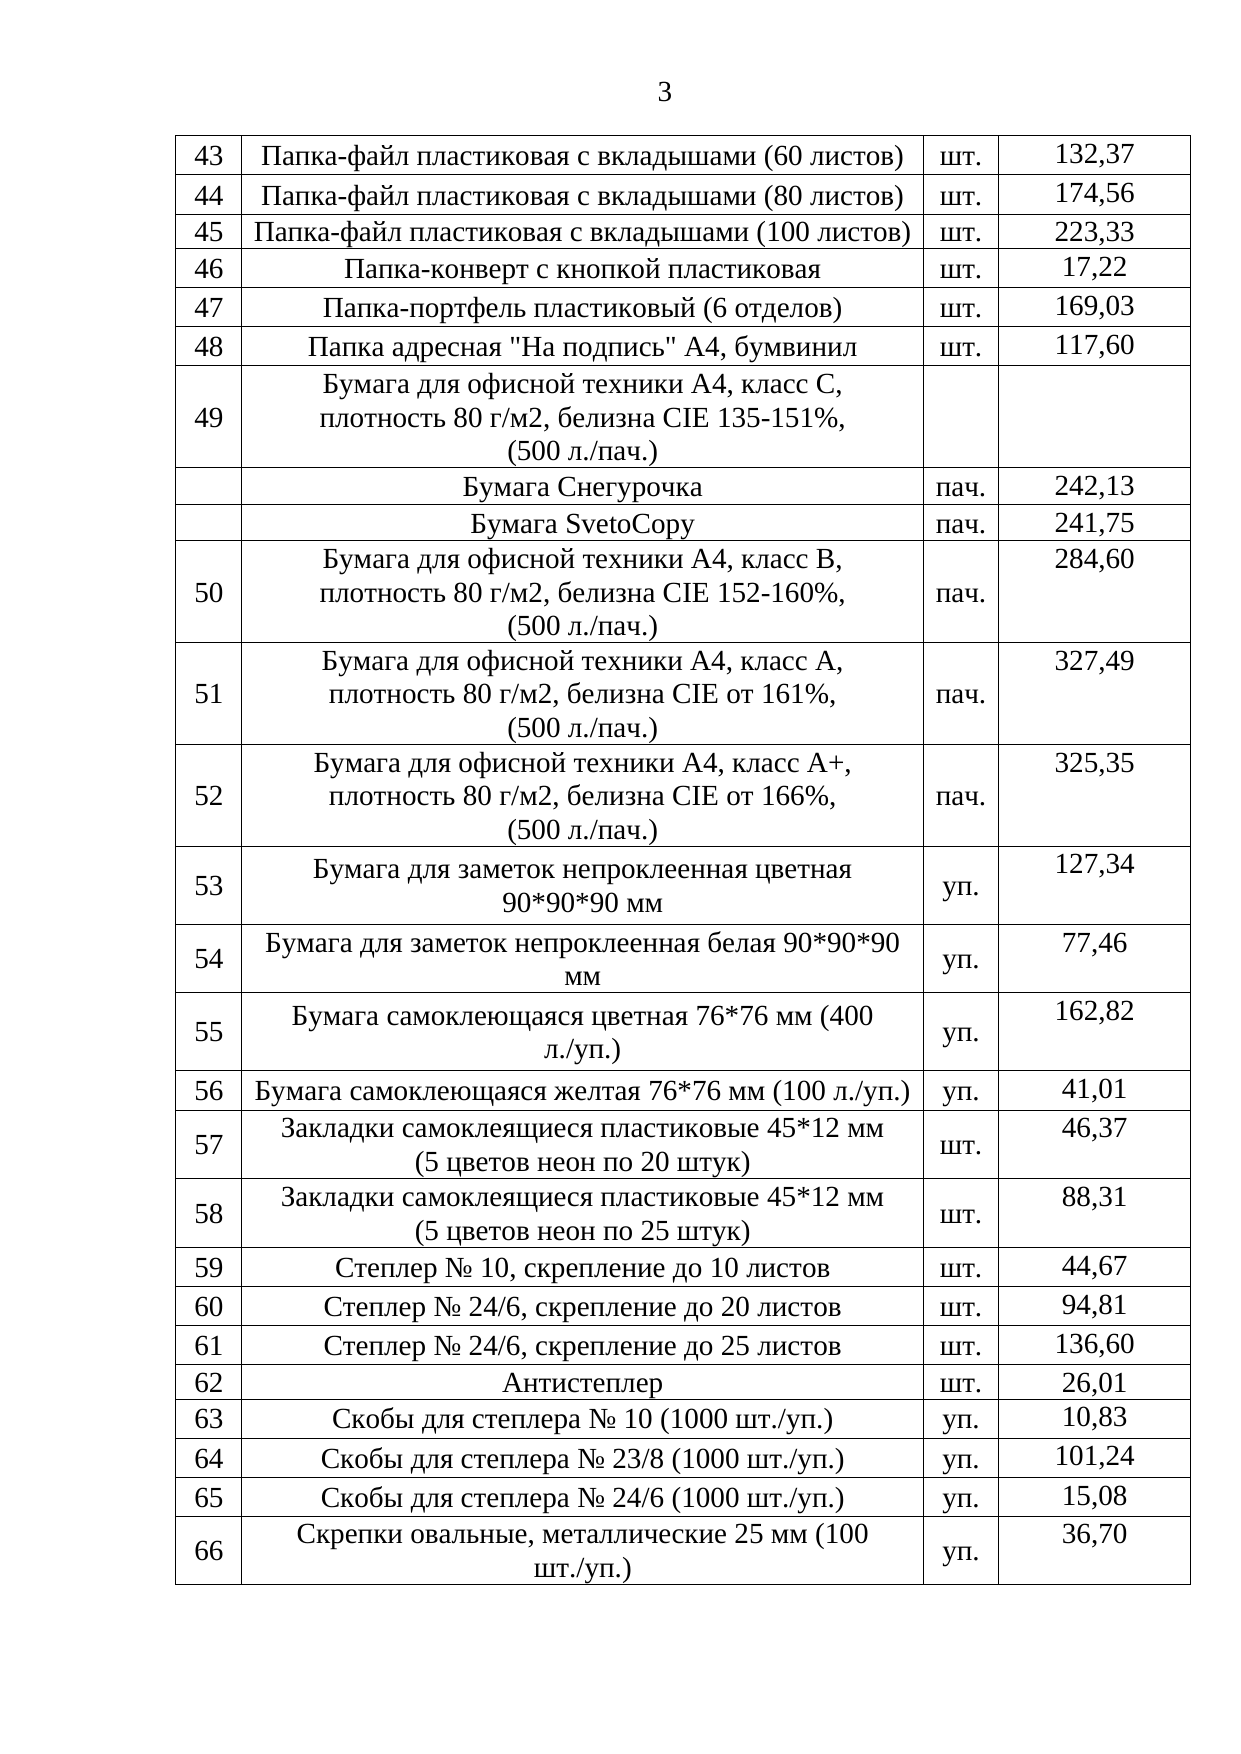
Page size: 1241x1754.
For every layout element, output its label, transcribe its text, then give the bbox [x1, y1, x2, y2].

table_cell 63 [176, 1400, 241, 1437]
table_cell 241,75 [999, 505, 1190, 540]
table_cell пач. [924, 745, 998, 846]
table_cell 242,13 [999, 468, 1190, 504]
table_cell 174,56 [999, 175, 1190, 213]
table_cell 36,70 [999, 1517, 1190, 1584]
table_cell 127,34 [999, 847, 1190, 924]
table_cell 327,49 [999, 643, 1190, 744]
table_cell Бумага для офисной техники А4, класс А, плотность 80 г/м2, белизна CIE от 161%, (500 л./пач.) [242, 643, 923, 744]
table_cell [176, 468, 241, 504]
table_cell 223,33 [999, 215, 1190, 248]
table_cell 59 [176, 1248, 241, 1286]
table_cell Папка-файл пластиковая с вкладышами (60 листов) [242, 136, 923, 174]
table_cell 52 [176, 745, 241, 846]
table_cell 10,83 [999, 1400, 1190, 1437]
table_cell 162,82 [999, 993, 1190, 1070]
table_cell пач. [924, 505, 998, 540]
table_cell уп. [924, 1071, 998, 1109]
table_cell [999, 366, 1190, 467]
table_cell шт. [924, 288, 998, 326]
table_cell 41,01 [999, 1071, 1190, 1109]
table_cell 65 [176, 1478, 241, 1516]
table_cell Бумага для заметок непроклеенная цветная 90*90*90 мм [242, 847, 923, 924]
table_cell 132,37 [999, 136, 1190, 174]
table_cell 101,24 [999, 1439, 1190, 1477]
table_cell уп. [924, 1517, 998, 1584]
table_cell Папка-портфель пластиковый (6 отделов) [242, 288, 923, 326]
table_cell Бумага для офисной техники А4, класс А+, плотность 80 г/м2, белизна CIE от 166%, (500 л./пач.) [242, 745, 923, 846]
table_cell Степлер № 24/6, скрепление до 25 листов [242, 1326, 923, 1364]
table_cell 48 [176, 327, 241, 365]
table_cell [176, 505, 241, 540]
table_cell [924, 366, 998, 467]
table_cell 44,67 [999, 1248, 1190, 1286]
table_cell Скобы для степлера № 10 (1000 шт./уп.) [242, 1400, 923, 1437]
table_cell шт. [924, 249, 998, 287]
table_cell Папка адресная "На подпись" А4, бумвинил [242, 327, 923, 365]
table_cell 50 [176, 541, 241, 642]
table_cell Бумага для заметок непроклеенная белая 90*90*90 мм [242, 925, 923, 992]
table_cell Бумага для офисной техники А4, класс С, плотность 80 г/м2, белизна CIE 135-151%, (500 л./пач.) [242, 366, 923, 467]
table_cell Антистеплер [242, 1365, 923, 1398]
table_cell Папка-файл пластиковая с вкладышами (80 листов) [242, 175, 923, 213]
table_cell 26,01 [999, 1365, 1190, 1398]
table_cell 55 [176, 993, 241, 1070]
table_cell шт. [924, 1287, 998, 1325]
table_cell Скобы для степлера № 23/8 (1000 шт./уп.) [242, 1439, 923, 1477]
table_cell 66 [176, 1517, 241, 1584]
table_cell уп. [924, 847, 998, 924]
table_cell 54 [176, 925, 241, 992]
table_cell 43 [176, 136, 241, 174]
table_cell шт. [924, 1248, 998, 1286]
table_cell шт. [924, 1326, 998, 1364]
table_cell шт. [924, 1179, 998, 1247]
table_cell Закладки самоклеящиеся пластиковые 45*12 мм (5 цветов неон по 25 штук) [242, 1179, 923, 1247]
table_cell 53 [176, 847, 241, 924]
table_cell 60 [176, 1287, 241, 1325]
table_cell 15,08 [999, 1478, 1190, 1516]
table_cell Бумага самоклеющаяся желтая 76*76 мм (100 л./уп.) [242, 1071, 923, 1109]
table_cell шт. [924, 175, 998, 213]
table_cell Папка-конверт с кнопкой пластиковая [242, 249, 923, 287]
table_cell 94,81 [999, 1287, 1190, 1325]
table_cell 117,60 [999, 327, 1190, 365]
table_cell шт. [924, 327, 998, 365]
table_cell 169,03 [999, 288, 1190, 326]
table_cell уп. [924, 925, 998, 992]
table_cell 49 [176, 366, 241, 467]
table_cell Скобы для степлера № 24/6 (1000 шт./уп.) [242, 1478, 923, 1516]
table_cell 64 [176, 1439, 241, 1477]
table_cell 46,37 [999, 1111, 1190, 1178]
table_cell Закладки самоклеящиеся пластиковые 45*12 мм (5 цветов неон по 20 штук) [242, 1111, 923, 1178]
table_cell уп. [924, 1478, 998, 1516]
table_cell 57 [176, 1111, 241, 1178]
table_cell шт. [924, 1111, 998, 1178]
table_cell Бумага для офисной техники А4, класс В, плотность 80 г/м2, белизна CIE 152-160%, (500 л./пач.) [242, 541, 923, 642]
table_cell уп. [924, 993, 998, 1070]
table_cell 61 [176, 1326, 241, 1364]
table_cell Бумага Снегурочка [242, 468, 923, 504]
table_cell пач. [924, 468, 998, 504]
table_cell 136,60 [999, 1326, 1190, 1364]
table_cell 77,46 [999, 925, 1190, 992]
table_cell 44 [176, 175, 241, 213]
table_cell Папка-файл пластиковая с вкладышами (100 листов) [242, 215, 923, 248]
table_cell 46 [176, 249, 241, 287]
table_cell Бумага самоклеющаяся цветная 76*76 мм (400 л./уп.) [242, 993, 923, 1070]
table_cell 58 [176, 1179, 241, 1247]
table_cell уп. [924, 1400, 998, 1437]
table_cell 56 [176, 1071, 241, 1109]
table_cell 51 [176, 643, 241, 744]
table_cell 284,60 [999, 541, 1190, 642]
table_cell шт. [924, 136, 998, 174]
table_cell 88,31 [999, 1179, 1190, 1247]
table_cell Степлер № 24/6, скрепление до 20 листов [242, 1287, 923, 1325]
table_cell Бумага SvetoCopy [242, 505, 923, 540]
table_cell 62 [176, 1365, 241, 1398]
table_cell пач. [924, 643, 998, 744]
table_cell 325,35 [999, 745, 1190, 846]
table_cell уп. [924, 1439, 998, 1477]
table_cell шт. [924, 215, 998, 248]
table_cell Степлер № 10, скрепление до 10 листов [242, 1248, 923, 1286]
table_cell пач. [924, 541, 998, 642]
table_cell 47 [176, 288, 241, 326]
table_cell шт. [924, 1365, 998, 1398]
table_cell 45 [176, 215, 241, 248]
table_cell Скрепки овальные, металлические 25 мм (100 шт./уп.) [242, 1517, 923, 1584]
table_cell 17,22 [999, 249, 1190, 287]
